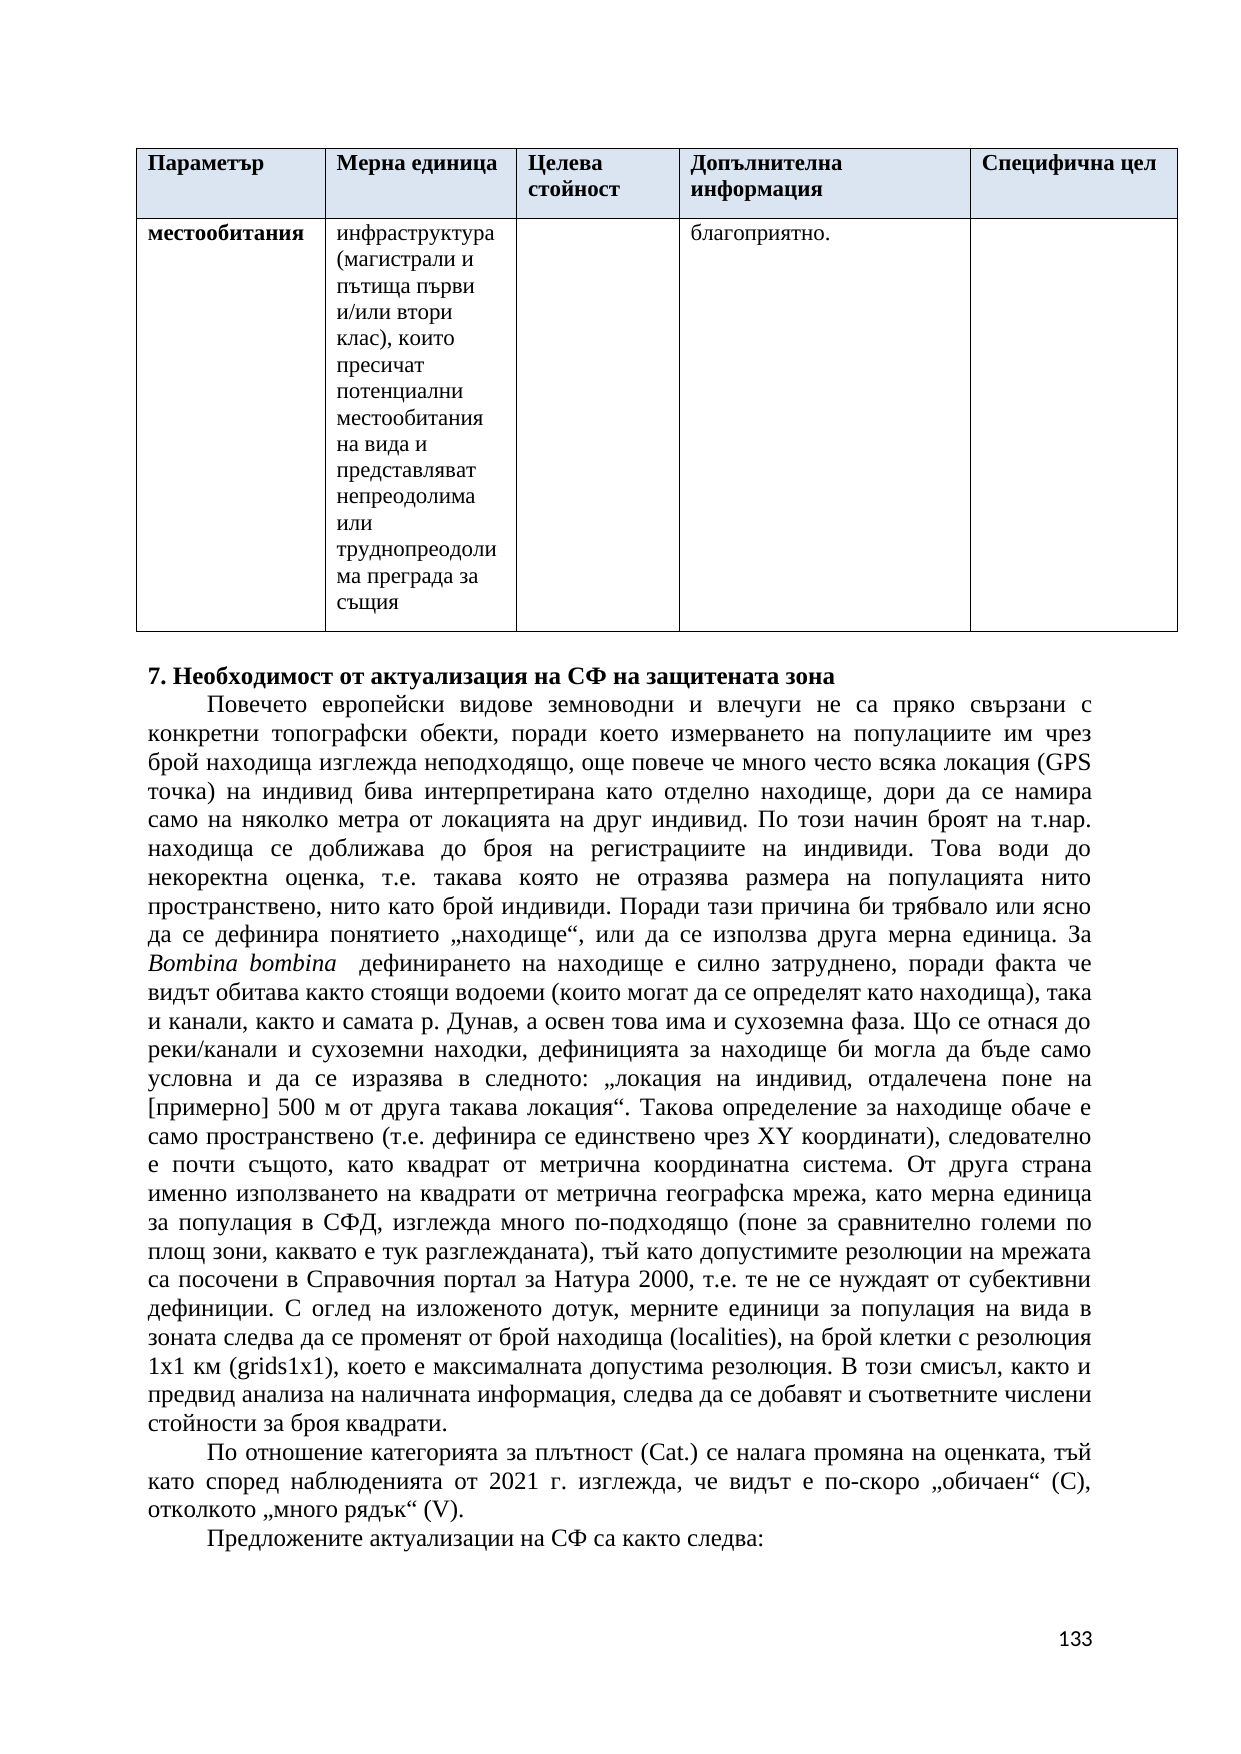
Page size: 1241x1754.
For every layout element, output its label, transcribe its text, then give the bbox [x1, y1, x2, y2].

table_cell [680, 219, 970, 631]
text По отношение категорията за плътност (Cat.) се налага промяна на оценката, тъй като според наблюденията от 2021 г. изглежда, че видът е по-скоро „обичаен“ (С), отколкото „много рядък“ (V). [148, 1437, 1093, 1523]
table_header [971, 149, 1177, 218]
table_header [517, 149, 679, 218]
text Повечето европейски видове земноводни и влечуги не са пряко свързани с конкретни топографски обекти, поради което измерването на популациите им чрез брой находища изглежда неподходящо, още повече че много често всяка локация (GPS точка) на индивид бива интерпретирана като отделно находище, дори да се намира само на няколко метра от локацията на друг индивид. По този начин броят на т.нар. находища се доближава до броя на регистрациите на индивиди. Това води до некоректна оценка, т.е. такава която не отразява размера на популацията нито пространствено, нито като брой индивиди. Поради тази причина би трябвало или ясно да се дефинира понятието „находище“, или да се използва друга мерна единица. За Bombina bombina дефинирането на находище е силно затруднено, поради факта че видът обитава както стоящи водоеми (които могат да се определят като находища), така и канали, както и самата р. Дунав, а освен това има и сухоземна фаза. Що се отнася до реки/канали и сухоземни находки, дефиницията за находище би могла да бъде само условна и да се изразява в следното: „локация на индивид, отдалечена поне на [примерно] 500 м от друга такава локация“. Такова определение за находище обаче е само пространствено (т.е. дефинира се единствено чрез ХY координати), следователно е почти същото, като квадрат от метрична координатна система. От друга страна именно използването на квадрати от метрична географска мрежа, като мерна единица за популация в СФД, изглежда много по-подходящо (поне за сравнително големи по площ зони, каквато е тук разглежданата), тъй като допустимите резолюции на мрежата са посочени в Справочния портал за Натура 2000, т.е. те не се нуждаят от субективни дефиниции. С оглед на изложеното дотук, мерните единици за популация на вида в зоната следва да се променят от брой находища (localities), на брой клетки с резолюция 1х1 км (grids1x1), което е максималната допустима резолюция. В този смисъл, както и предвид анализа на наличната информация, следва да се добавят и съответните числени стойности за броя квадрати. [148, 689, 1093, 1437]
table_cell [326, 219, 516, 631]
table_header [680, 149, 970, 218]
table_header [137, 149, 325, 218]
text Предложените актуализации на СФ са както следва: [148, 1523, 1093, 1552]
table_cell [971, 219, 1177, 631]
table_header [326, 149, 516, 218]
text 7. Необходимост от актуализация на СФ на защитената зона [148, 661, 1093, 689]
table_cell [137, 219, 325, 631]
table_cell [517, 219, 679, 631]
